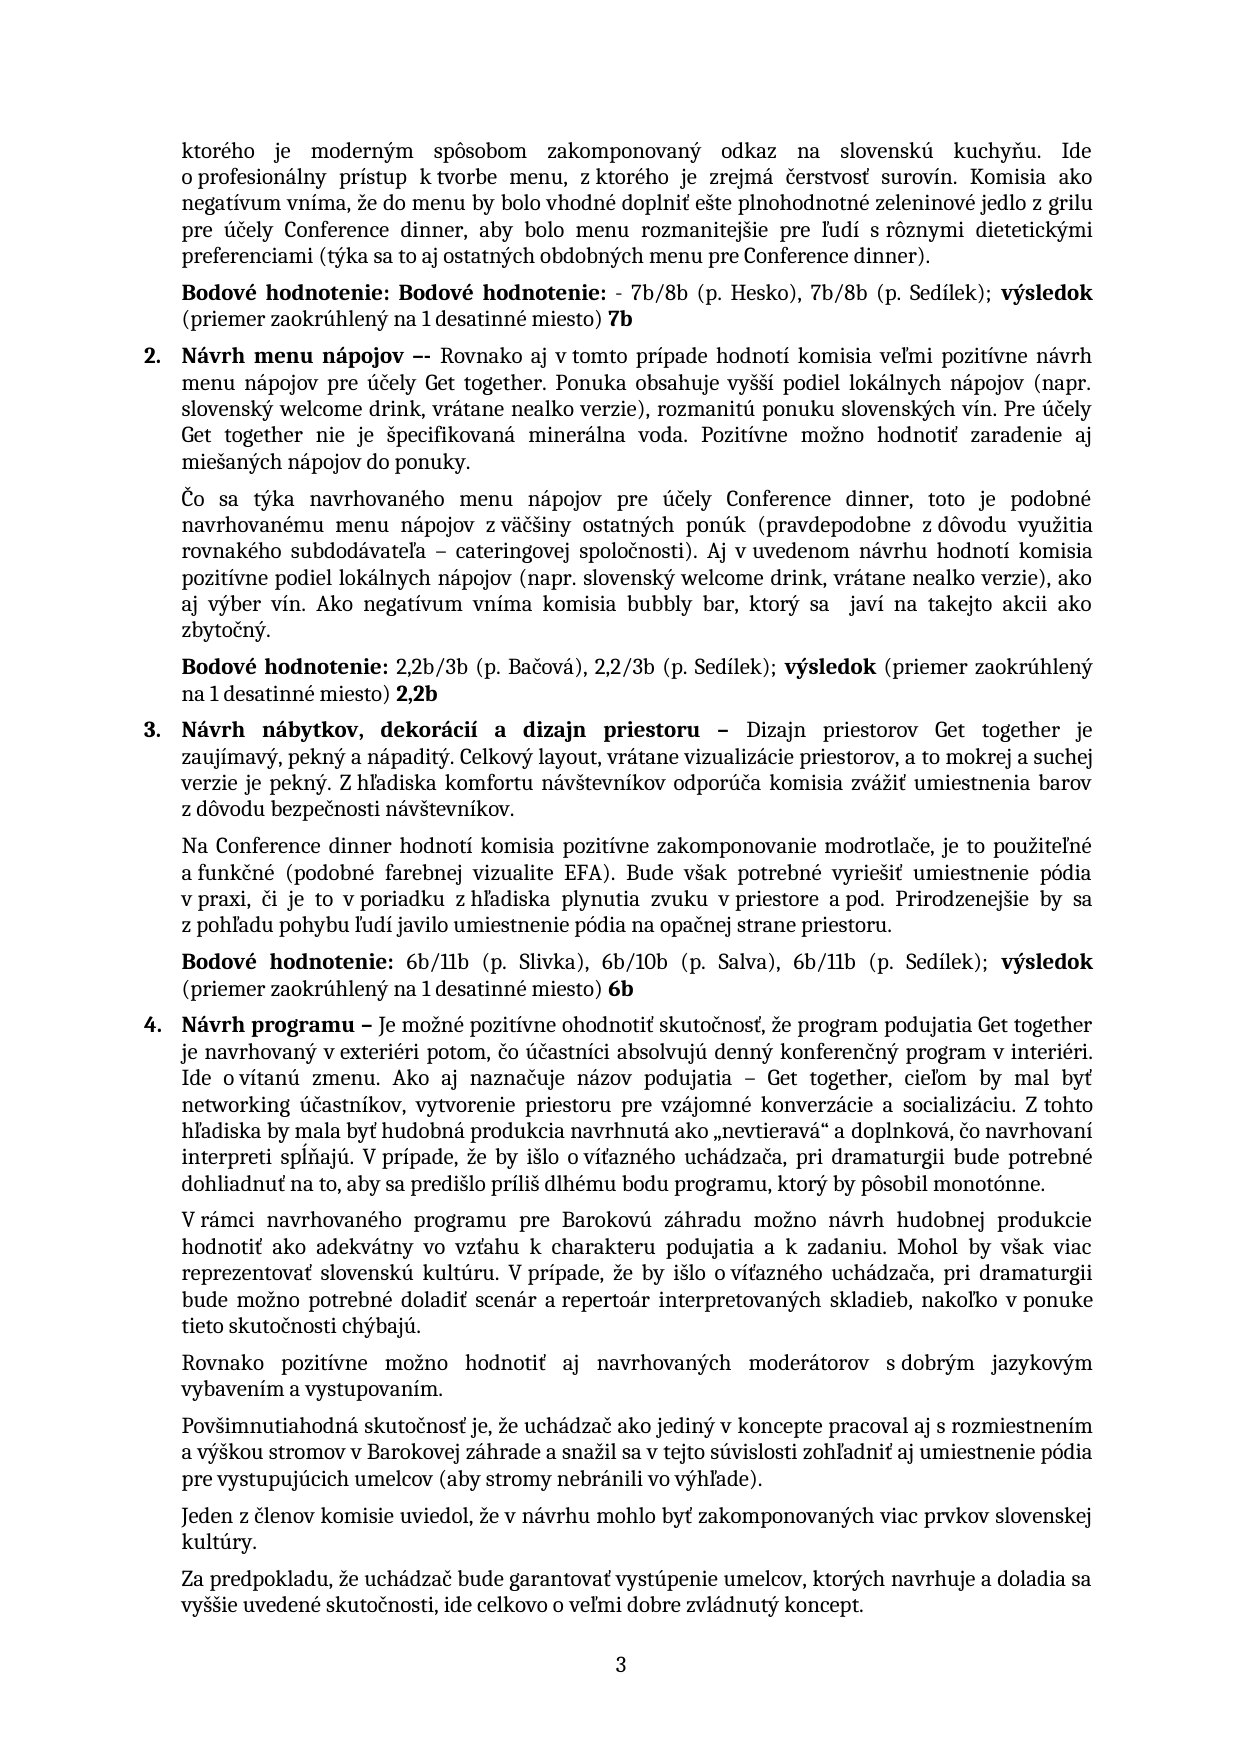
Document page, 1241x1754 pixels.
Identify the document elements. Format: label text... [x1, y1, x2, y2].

list Návrh programu – Je možné pozitívne ohodnotiť skutočnosť, že program podujatia Get together je navrhovaný v exteriéri potom, čo účastníci absolvujú denný konferenčný program v interiéri. Ide o vítanú zmenu. Ako aj naznačuje názov podujatia – Get together, cieľom by mal byť networking účastníkov, vytvorenie priestoru pre vzájomné konverzácie a socializáciu. Z tohto hľadiska by mala byť hudobná produkcia navrhnutá ako „nevtieravá“ a doplnková, čo navrhovaní interpreti spĺňajú. V prípade, že by išlo o víťazného uchádzača, pri dramaturgii bude potrebné dohliadnuť na to, aby sa predišlo príliš dlhému bodu programu, ktorý by pôsobil monotónne. [144, 1012, 1093, 1197]
text Jeden z členov komisie uviedol, že v návrhu mohlo byť zakomponovaných viac prvkov slovenskej kultúry. [181, 1502, 1093, 1555]
list Návrh menu nápojov –- Rovnako aj v tomto prípade hodnotí komisia veľmi pozitívne návrh menu nápojov pre účely Get together. Ponuka obsahuje vyšší podiel lokálnych nápojov (napr. slovenský welcome drink, vrátane nealko verzie), rozmanitú ponuku slovenských vín. Pre účely Get together nie je špecifikovaná minerálna voda. Pozitívne možno hodnotiť zaradenie aj miešaných nápojov do ponuky. [144, 343, 1093, 475]
text V rámci navrhovaného programu pre Barokovú záhradu možno návrh hudobnej produkcie hodnotiť ako adekvátny vo vzťahu k charakteru podujatia a k zadaniu. Mohol by však viac reprezentovať slovenskú kultúru. V prípade, že by išlo o víťazného uchádzača, pri dramaturgii bude možno potrebné doladiť scenár a repertoár interpretovaných skladieb, nakoľko v ponuke tieto skutočnosti chýbajú. [181, 1207, 1093, 1339]
list Návrh nábytkov, dekorácií a dizajn priestoru – Dizajn priestorov Get together je zaujímavý, pekný a nápaditý. Celkový layout, vrátane vizualizácie priestorov, a to mokrej a suchej verzie je pekný. Z hľadiska komfortu návštevníkov odporúča komisia zvážiť umiestnenia barov z dôvodu bezpečnosti návštevníkov. [144, 717, 1093, 823]
text Bodové hodnotenie: 6b/11b (p. Slivka), 6b/10b (p. Salva), 6b/11b (p. Sedílek); výsledok (priemer zaokrúhlený na 1 desatinné miesto) 6b [181, 949, 1093, 1002]
text Na Conference dinner hodnotí komisia pozitívne zakomponovanie modrotlače, je to použiteľné a funkčné (podobné farebnej vizualite EFA). Bude však potrebné vyriešiť umiestnenie pódia v praxi, či je to v poriadku z hľadiska plynutia zvuku v priestore a pod. Prirodzenejšie by sa z pohľadu pohybu ľudí javilo umiestnenie pódia na opačnej strane priestoru. [181, 833, 1093, 938]
text Bodové hodnotenie: Bodové hodnotenie: - 7b/8b (p. Hesko), 7b/8b (p. Sedílek); výsledok (priemer zaokrúhlený na 1 desatinné miesto) 7b [181, 280, 1093, 332]
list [144, 137, 1093, 269]
text Čo sa týka navrhovaného menu nápojov pre účely Conference dinner, toto je podobné navrhovanému menu nápojov z väčšiny ostatných ponúk (pravdepodobne z dôvodu využitia rovnakého subdodávateľa – cateringovej spoločnosti). Aj v uvedenom návrhu hodnotí komisia pozitívne podiel lokálnych nápojov (napr. slovenský welcome drink, vrátane nealko verzie), ako aj výber vín. Ako negatívum vníma komisia bubbly bar, ktorý sa javí na takejto akcii ako zbytočný. [181, 485, 1093, 643]
text Za predpokladu, že uchádzač bude garantovať vystúpenie umelcov, ktorých navrhuje a doladia sa vyššie uvedené skutočnosti, ide celkovo o veľmi dobre zvládnutý koncept. [181, 1566, 1093, 1618]
text Povšimnutiahodná skutočnosť je, že uchádzač ako jediný v koncepte pracoval aj s rozmiestnením a výškou stromov v Barokovej záhrade a snažil sa v tejto súvislosti zohľadniť aj umiestnenie pódia pre vystupujúcich umelcov (aby stromy nebránili vo výhľade). [181, 1413, 1093, 1492]
text Bodové hodnotenie: 2,2b/3b (p. Bačová), 2,2/3b (p. Sedílek); výsledok (priemer zaokrúhlený na 1 desatinné miesto) 2,2b [181, 654, 1093, 707]
text Rovnako pozitívne možno hodnotiť aj navrhovaných moderátorov s dobrým jazykovým vybavením a vystupovaním. [181, 1349, 1093, 1402]
